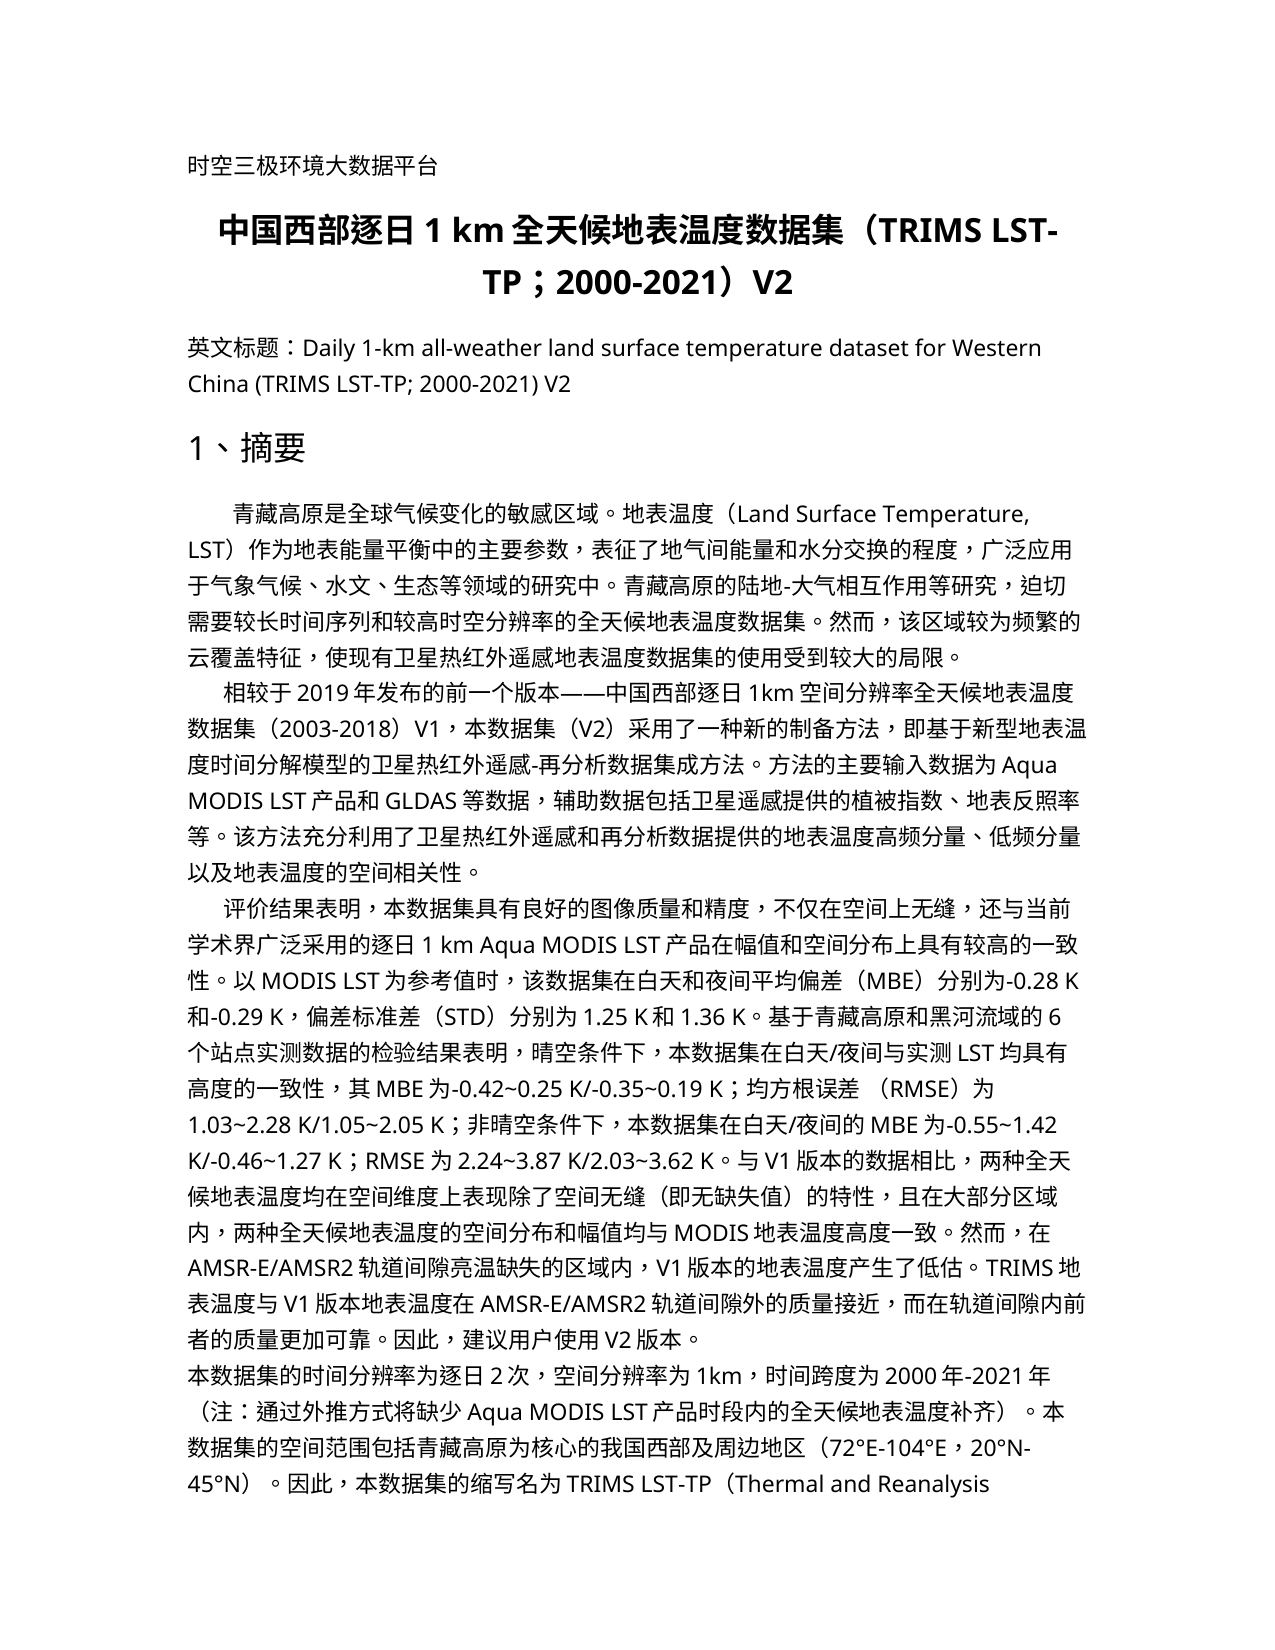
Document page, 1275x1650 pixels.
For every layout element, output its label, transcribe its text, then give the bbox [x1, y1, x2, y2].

text 1、摘要 [187, 425, 1087, 470]
text 英文标题：Daily 1-km all-weather land surface temperature dataset for Western China (TRIMS LST-TP; 2000-2021) V2 [187, 332, 1087, 399]
text 中国西部逐日1 km全天候地表温度数据集（TRIMS LST-TP；2000-2021）V2 [187, 207, 1087, 304]
text 时空三极环境大数据平台 [187, 150, 1087, 181]
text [187, 498, 1087, 1499]
